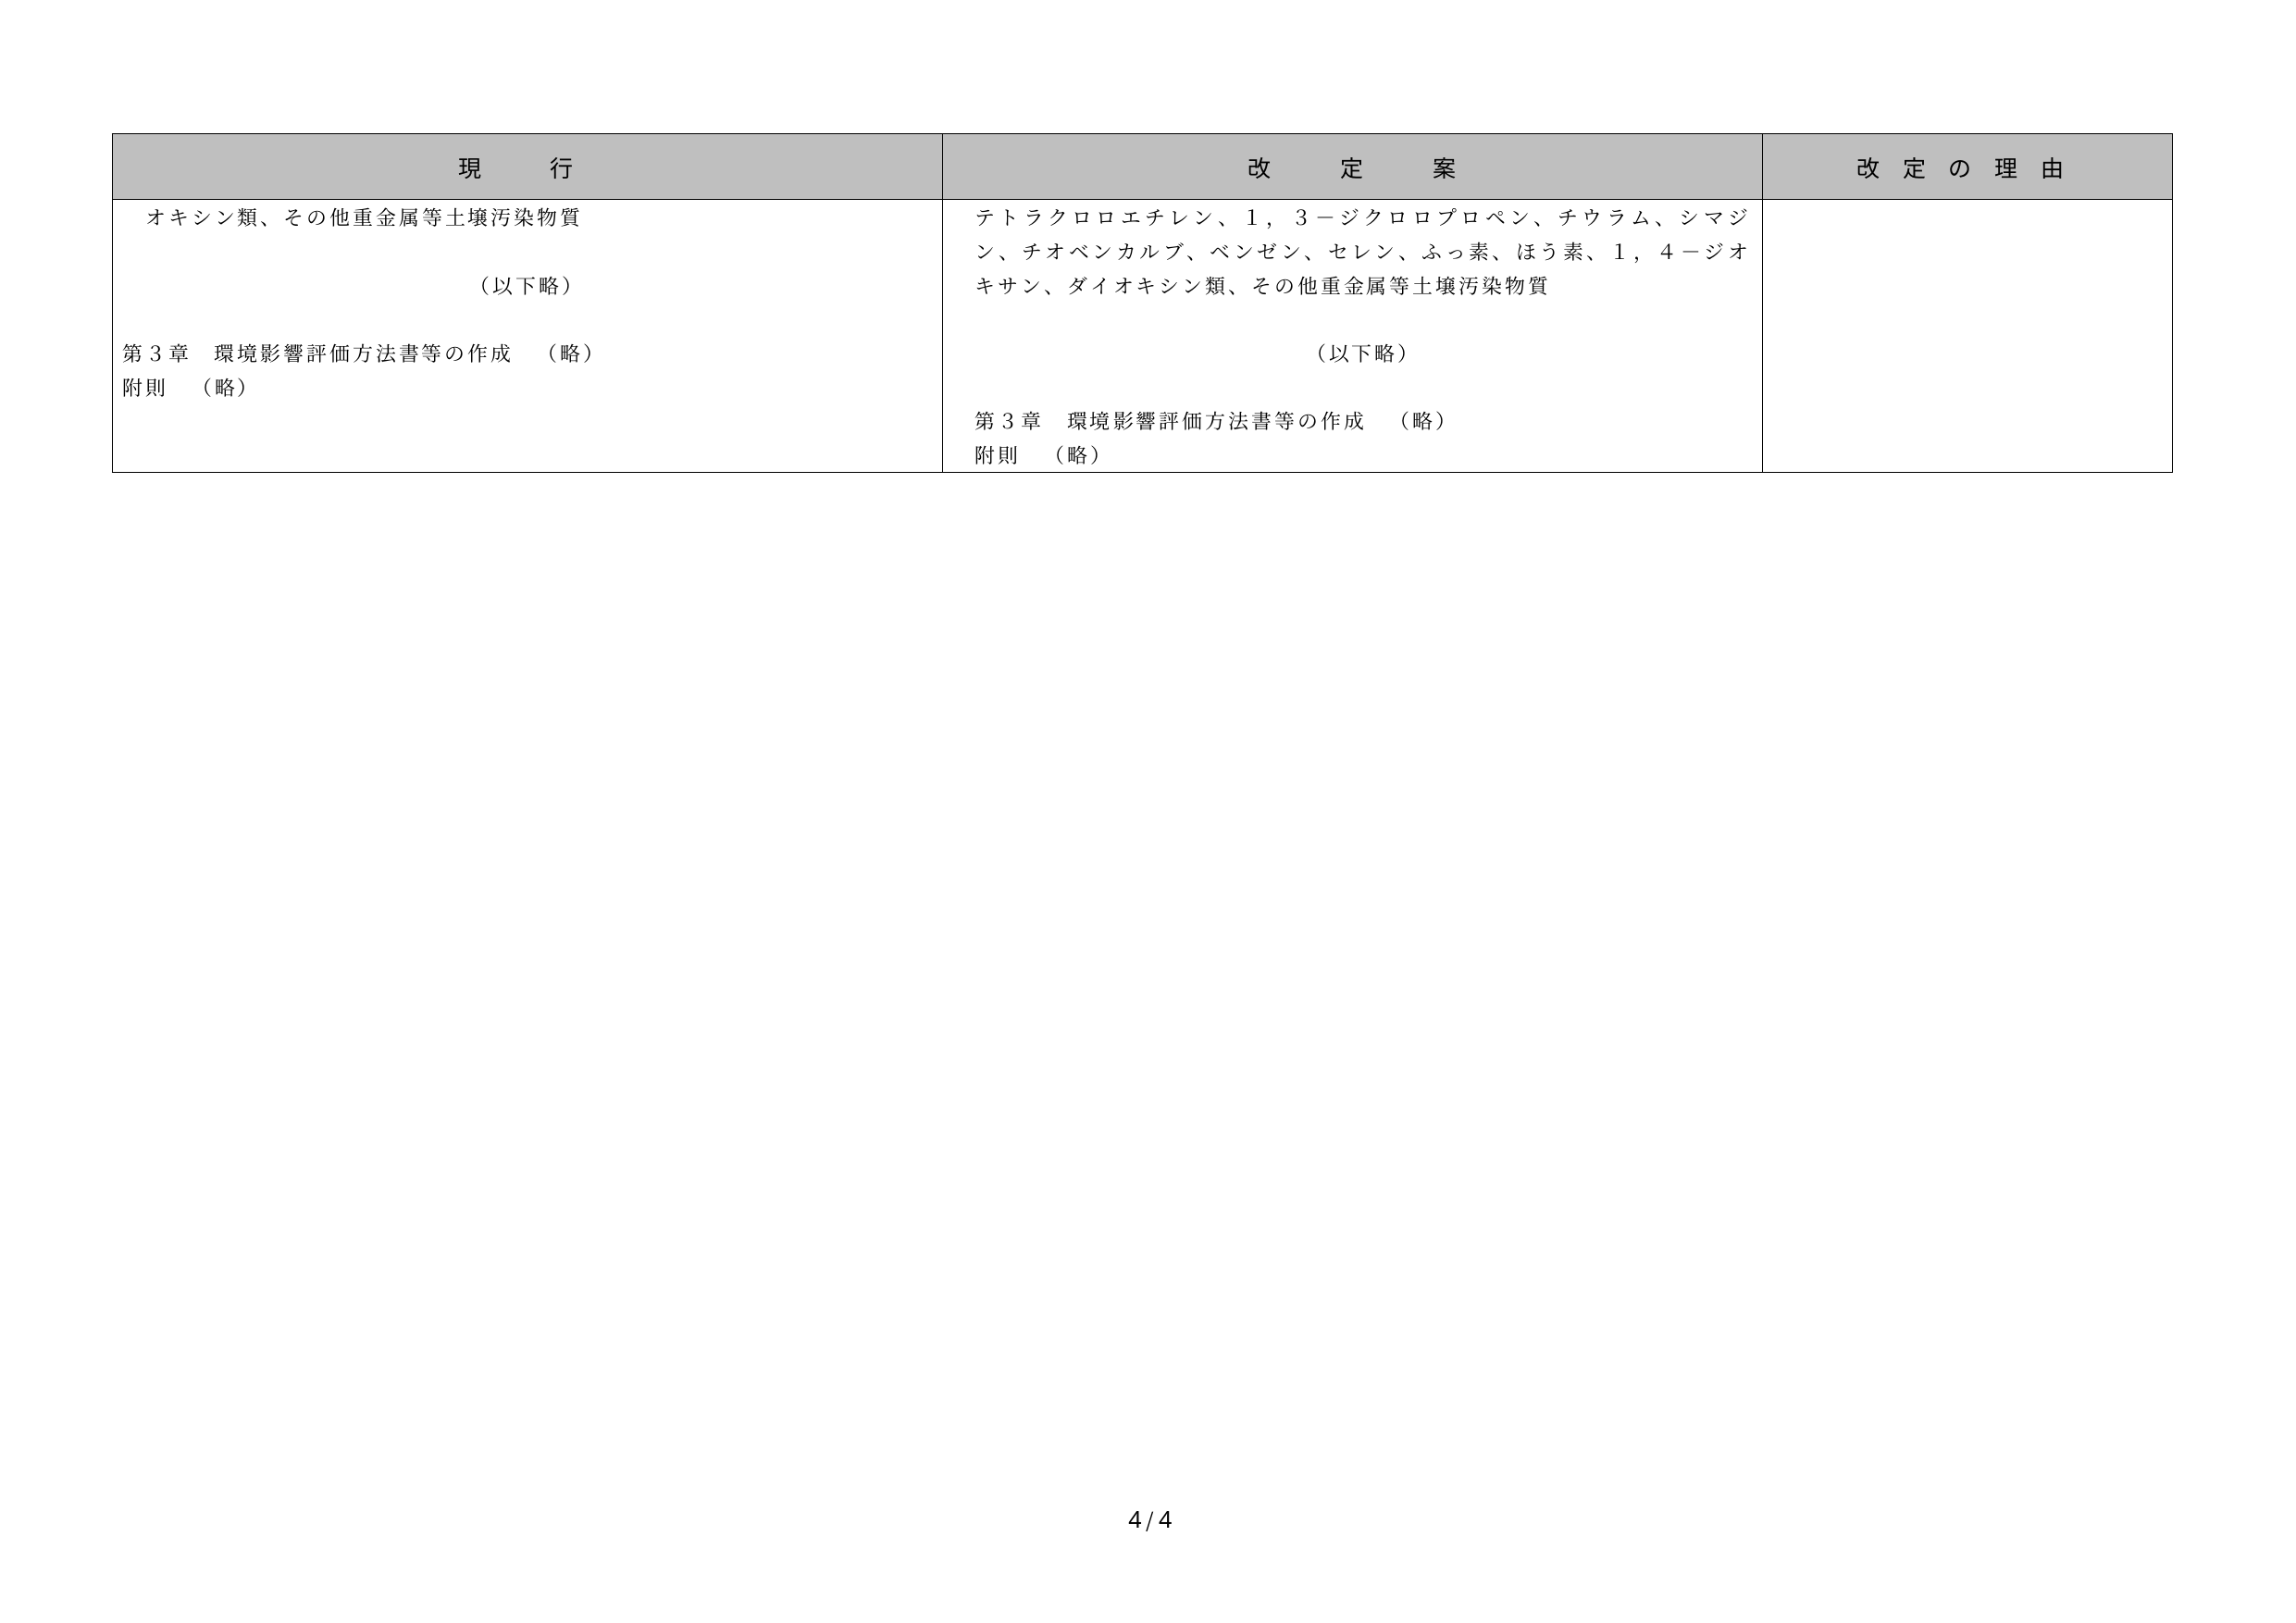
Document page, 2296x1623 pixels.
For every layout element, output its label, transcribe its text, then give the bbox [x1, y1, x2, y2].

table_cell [113, 200, 942, 471]
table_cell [943, 200, 1762, 471]
table_header 改定の理由 [1763, 134, 2172, 199]
table_header 現 行 [113, 134, 942, 199]
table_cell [1763, 200, 2172, 471]
table_header 改 定 案 [943, 134, 1762, 199]
